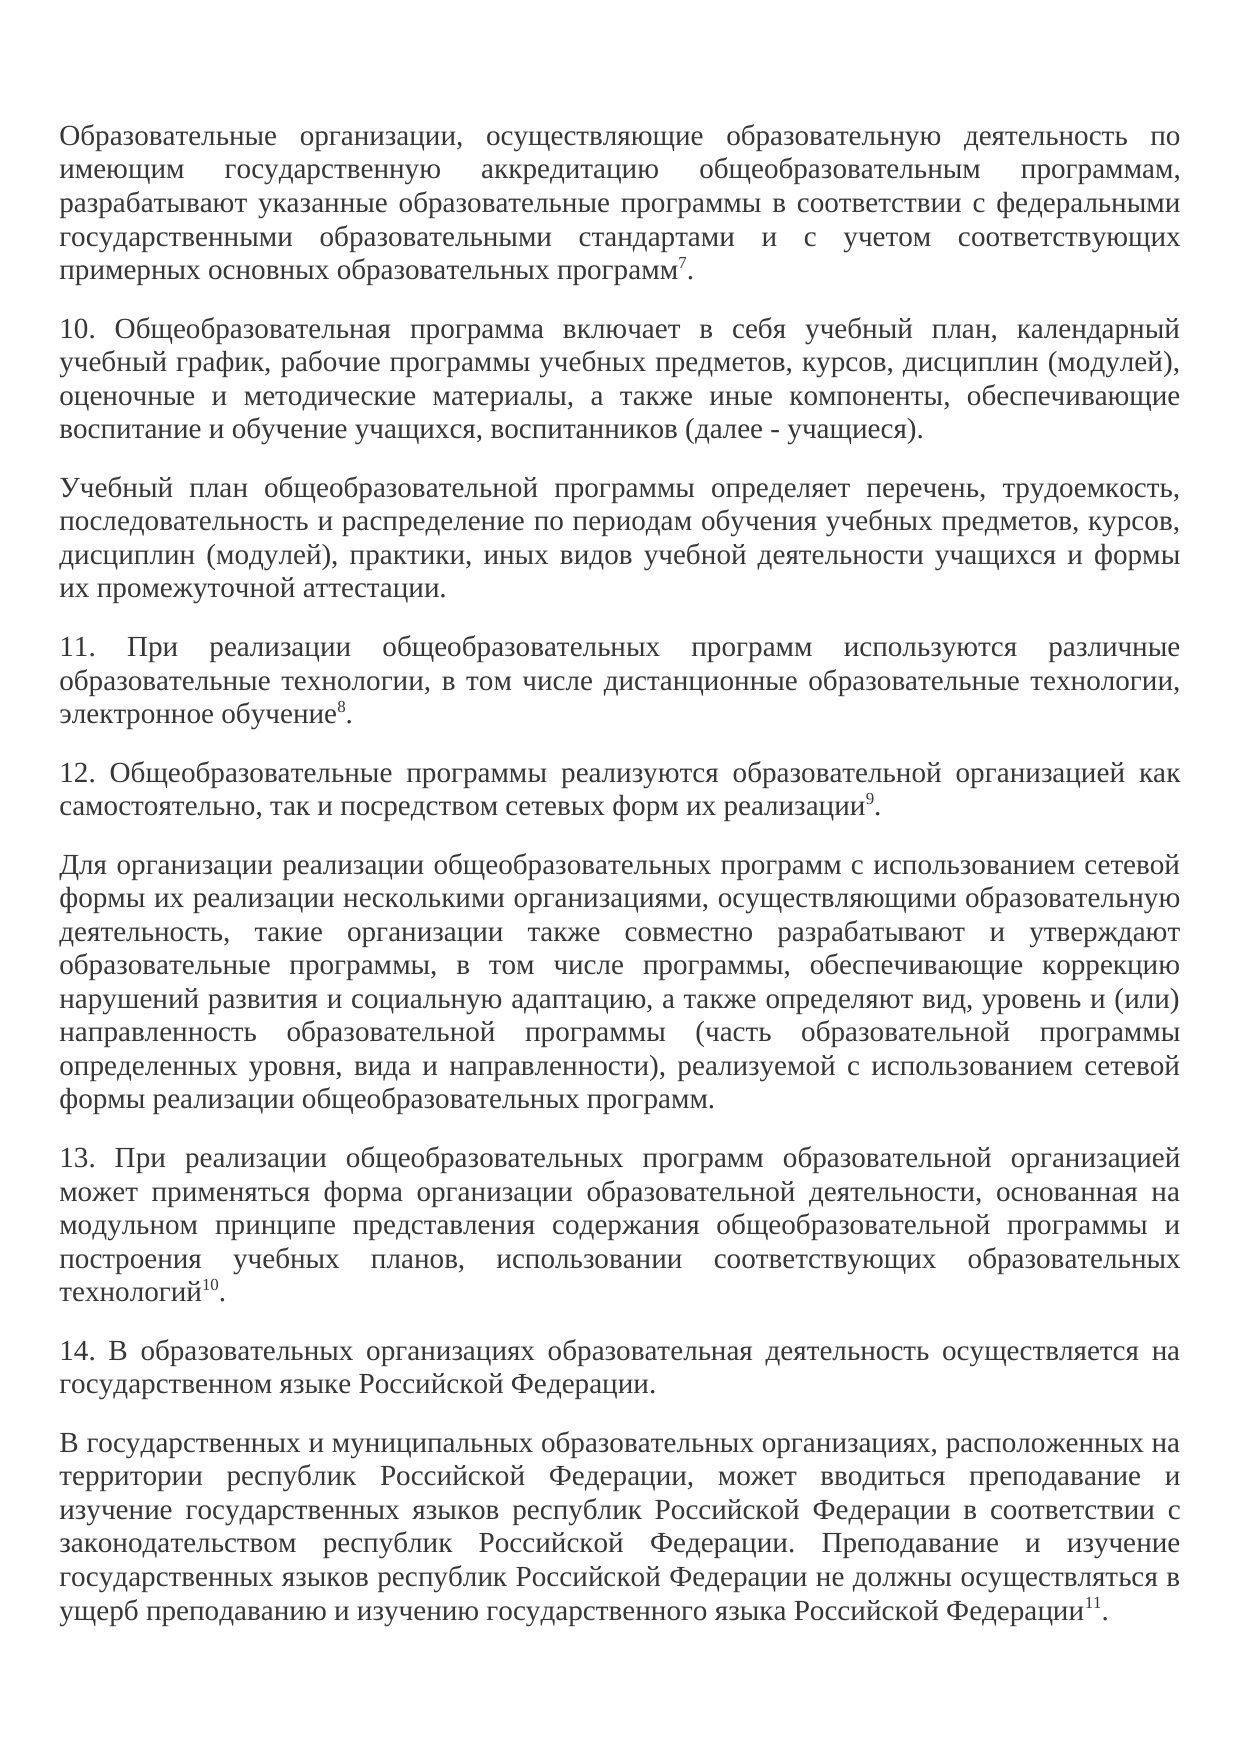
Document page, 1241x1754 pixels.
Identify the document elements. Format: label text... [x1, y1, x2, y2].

text 11. При реализации общеобразовательных программ используются различные образовательные технологии, в том числе дистанционные образовательные технологии, электронное обучение8. [59, 629, 1181, 730]
text 14. В образовательных организациях образовательная деятельность осуществляется на государственном языке Российской Федерации. [59, 1333, 1181, 1400]
text 12. Общеобразовательные программы реализуются образовательной организацией как самостоятельно, так и посредством сетевых форм их реализации9. [59, 755, 1181, 822]
text Образовательные организации, осуществляющие образовательную деятельность по имеющим государственную аккредитацию общеобразовательным программам, разрабатывают указанные образовательные программы в соответствии с федеральными государственными образовательными стандартами и с учетом соответствующих примерных основных образовательных программ7. [59, 118, 1181, 286]
text В государственных и муниципальных образовательных организациях, расположенных на территории республик Российской Федерации, может вводиться преподавание и изучение государственных языков республик Российской Федерации в соответствии с законодательством республик Российской Федерации. Преподавание и изучение государственных языков республик Российской Федерации не должны осуществляться в ущерб преподаванию и изучению государственного языка Российской Федерации11. [59, 1425, 1181, 1626]
text 10. Общеобразовательная программа включает в себя учебный план, календарный учебный график, рабочие программы учебных предметов, курсов, дисциплин (модулей), оценочные и методические материалы, а также иные компоненты, обеспечивающие воспитание и обучение учащихся, воспитанников (далее - учащиеся). [59, 311, 1181, 445]
text Учебный план общеобразовательной программы определяет перечень, трудоемкость, последовательность и распределение по периодам обучения учебных предметов, курсов, дисциплин (модулей), практики, иных видов учебной деятельности учащихся и формы их промежуточной аттестации. [59, 470, 1181, 604]
text Для организации реализации общеобразовательных программ с использованием сетевой формы их реализации несколькими организациями, осуществляющими образовательную деятельность, такие организации также совместно разрабатывают и утверждают образовательные программы, в том числе программы, обеспечивающие коррекцию нарушений развития и социальную адаптацию, а также определяют вид, уровень и (или) направленность образовательной программы (часть образовательной программы определенных уровня, вида и направленности), реализуемой с использованием сетевой формы реализации общеобразовательных программ. [59, 847, 1181, 1115]
text 13. При реализации общеобразовательных программ образовательной организацией может применяться форма организации образовательной деятельности, основанная на модульном принципе представления содержания общеобразовательной программы и построения учебных планов, использовании соответствующих образовательных технологий10. [59, 1140, 1181, 1308]
